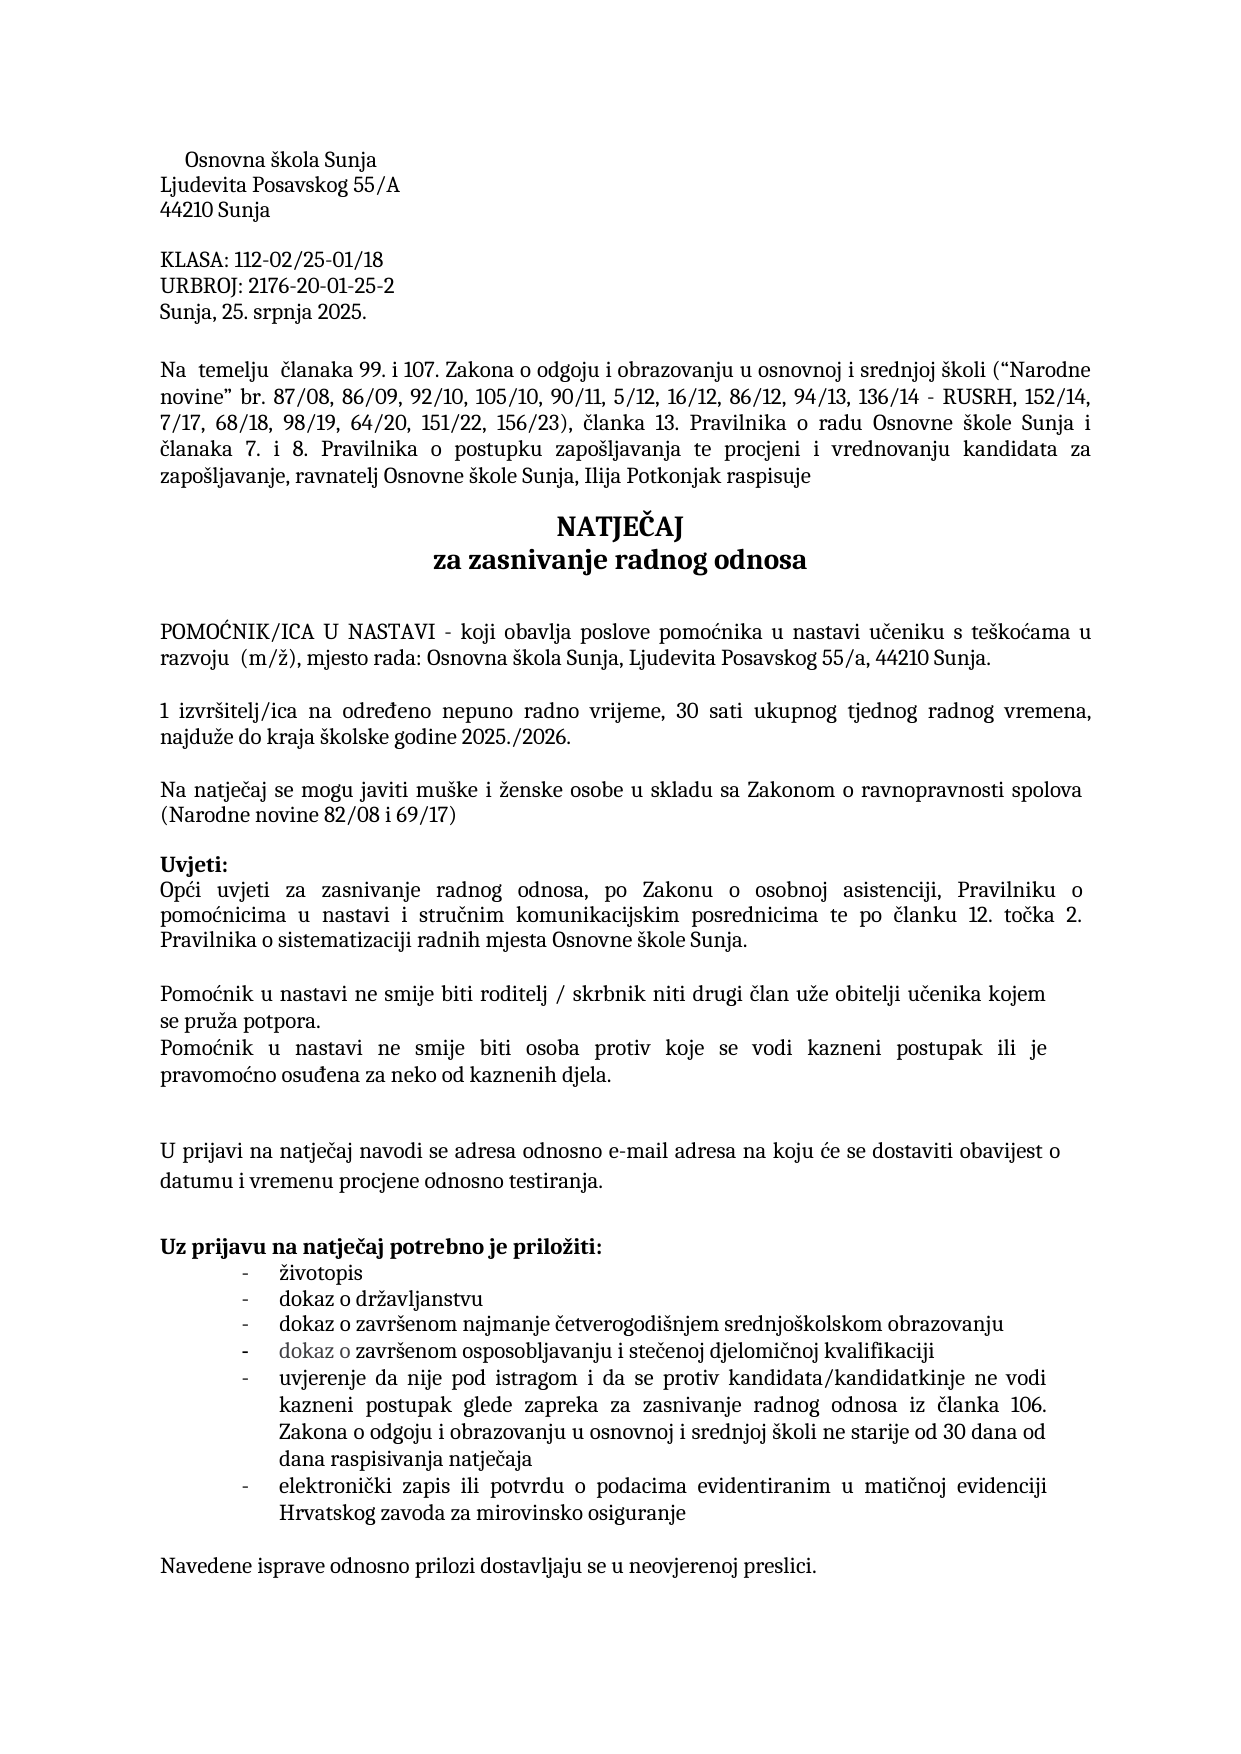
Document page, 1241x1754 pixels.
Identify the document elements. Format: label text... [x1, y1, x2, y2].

text Na temelju članaka 99. i 107. Zakona o odgoju i obrazovanju u osnovnoj i srednjoj školi (“Narodne novine” br. 87/08, 86/09, 92/10, 105/10, 90/11, 5/12, 16/12, 86/12, 94/13, 136/14 - RUSRH, 152/14, 7/17, 68/18, 98/19, 64/20, 151/22, 156/23), članka 13. Pravilnika o radu Osnovne škole Sunja i članaka 7. i 8. Pravilnika o postupku zapošljavanja te procjeni i vrednovanju kandidata za zapošljavanje, ravnatelj Osnovne škole Sunja, Ilija Potkonjak raspisuje [160, 357, 1093, 489]
text Osnovna škola Sunja [160, 148, 1093, 173]
text - dokaz o državljanstvu [241, 1286, 1093, 1311]
text Pomoćnik u nastavi ne smije biti osoba protiv koje se vodi kazneni postupak ili je pravomoćno osuđena za neko od kaznenih djela. [160, 1033, 1048, 1088]
text Pomoćnik u nastavi ne smije biti roditelj / skrbnik niti drugi član uže obitelji učenika kojem se pruža potpora. [160, 979, 1048, 1033]
text - uvjerenje da nije pod istragom i da se protiv kandidata/kandidatkinje ne vodi kazneni postupak glede zapreka za zasnivanje radnog odnosa iz članka 106. Zakona o odgoju i obrazovanju u osnovnoj i srednjoj školi ne starije od 30 dana od dana raspisivanja natječaja [241, 1363, 1048, 1472]
text URBROJ: 2176-20-01-25-2 [160, 273, 1093, 299]
text za zasnivanje radnog odnosa [148, 543, 1093, 577]
text 1 izvršitelj/ica na određeno nepuno radno vrijeme, 30 sati ukupnog tjednog radnog vremena, najduže do kraja školske godine 2025./2026. [160, 698, 1093, 750]
text Sunja, 25. srpnja 2025. [160, 299, 1093, 325]
text - životopis [241, 1260, 1093, 1286]
text - dokaz o završenom osposobljavanju i stečenoj djelomičnoj kvalifikaciji [241, 1336, 1048, 1363]
text POMOĆNIK/ICA U NASTAVI - koji obavlja poslove pomoćnika u nastavi učeniku s teškoćama u razvoju (m/ž), mjesto rada: Osnovna škola Sunja, Ljudevita Posavskog 55/a, 44210 Sunja. [160, 618, 1093, 671]
text NATJEČAJ [148, 510, 1093, 543]
text U prijavi na natječaj navodi se adresa odnosno e-mail adresa na koju će se dostaviti obavijest o datumu i vremenu procjene odnosno testiranja. [160, 1138, 1062, 1194]
text Opći uvjeti za zasnivanje radnog odnosa, po Zakonu o osobnoj asistenciji, Pravilniku o pomoćnicima u nastavi i stručnim komunikacijskim posrednicima te po članku 12. točka 2. Pravilnika o sistematizaciji radnih mjesta Osnovne škole Sunja. [160, 877, 1084, 952]
text - elektronički zapis ili potvrdu o podacima evidentiranim u matičnoj evidenciji Hrvatskog zavoda za mirovinsko osiguranje [241, 1472, 1048, 1526]
text 44210 Sunja [160, 198, 1093, 223]
text Na natječaj se mogu javiti muške i ženske osobe u skladu sa Zakonom o ravnopravnosti spolova (Narodne novine 82/08 i 69/17) [160, 777, 1084, 827]
text Navedene isprave odnosno prilozi dostavljaju se u neovjerenoj preslici. [160, 1553, 1093, 1579]
text Ljudevita Posavskog 55/A [160, 173, 1093, 198]
text - dokaz o završenom najmanje četverogodišnjem srednjoškolskom obrazovanju [241, 1311, 1093, 1336]
text Uvjeti: [160, 852, 1084, 877]
text Uz prijavu na natječaj potrebno je priložiti: [160, 1234, 1093, 1260]
text KLASA: 112-02/25-01/18 [160, 248, 1093, 273]
